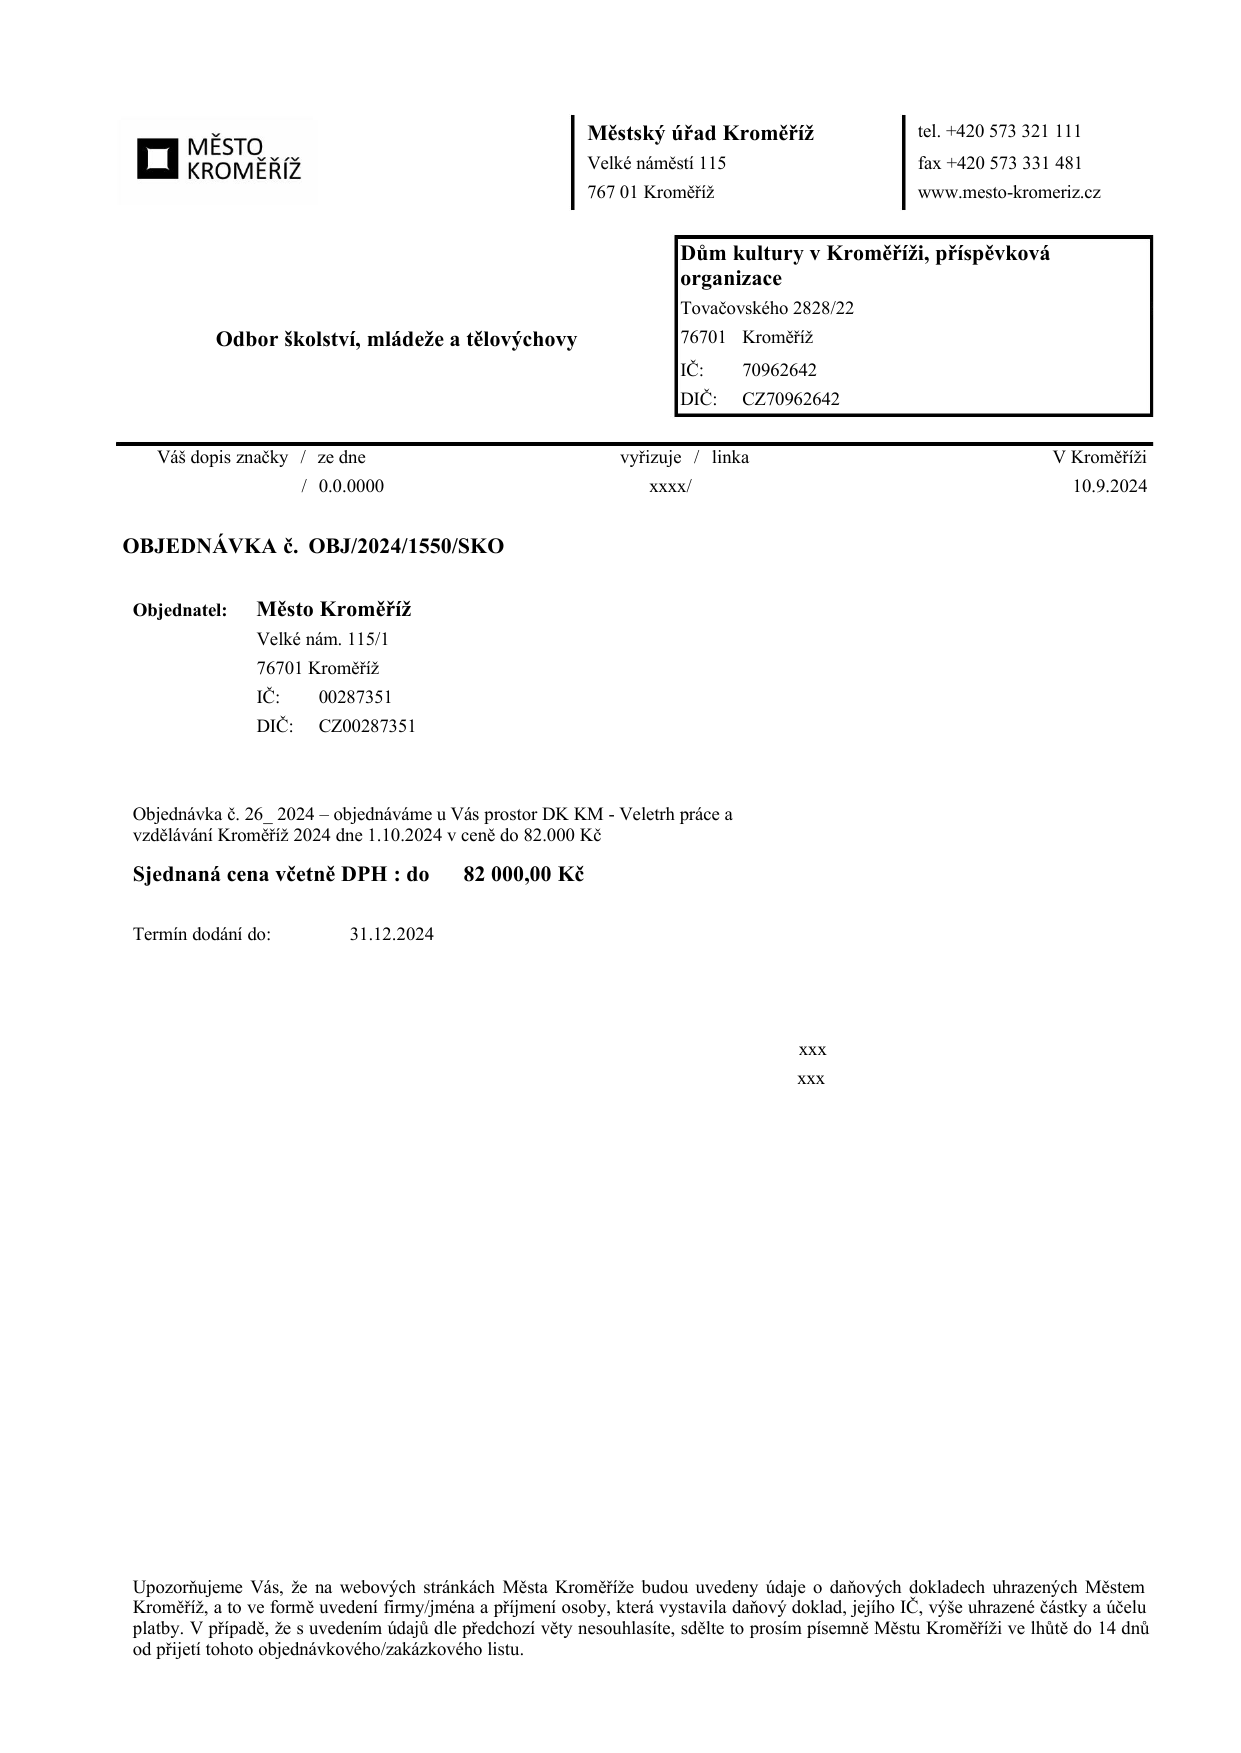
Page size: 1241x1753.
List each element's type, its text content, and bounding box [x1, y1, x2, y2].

text Tovačovského 2828/22 [680, 298, 879, 319]
text Sjednaná cena včetně DPH : do [133, 862, 455, 886]
text 82 000,00 Kč [463, 862, 609, 886]
text xxxx/ [567, 476, 773, 497]
text xxx [765, 1068, 973, 1089]
text tel. +420 573 321 111 [918, 121, 1107, 141]
text Váš dopis značky / ze dne [157, 447, 409, 468]
text IČ: [680, 360, 729, 381]
text www.mesto-kromeriz.cz [918, 182, 1127, 203]
text V Kroměříži [1052, 447, 1172, 468]
text 31.12.2024 [349, 923, 458, 944]
text vyřizuje / linka [620, 447, 773, 468]
text DIČ: CZ00287351 [256, 716, 442, 737]
text 0.0.0000 [332, 476, 409, 497]
picture [116, 114, 1154, 446]
text Termín dodání do: [133, 923, 296, 944]
text platby. V případě, že s uvedením údajů dle předchozí věty nesouhlasíte, sdělte to prosím písemně Městu Kroměříži ve lhůtě do 14 dnů [133, 1618, 1172, 1639]
text xxx [799, 1039, 939, 1060]
text Velké náměstí 115 [587, 153, 752, 174]
text Objednatel: Město Kroměříž [133, 596, 437, 621]
text 76701 Kroměříž [680, 327, 879, 348]
text / [301, 476, 332, 497]
text OBJEDNÁVKA č. OBJ/2024/1550/SKO [122, 534, 530, 559]
text Kroměříž, a to ve formě uvedení firmy/jména a příjmení osoby, která vystavila daňový doklad, jejího IČ, výše uhrazené částky a účelu [133, 1597, 1172, 1618]
text Upozorňujeme Vás, že na webových stránkách Města Kroměříže budou uvedeny údaje o daňových dokladech uhrazených Městem [133, 1577, 1172, 1597]
text Objednávka č. 26_ 2024 – objednáváme u Vás prostor DK KM - Veletrh práce a vzdělávání Kroměříž 2024 dne 1.10.2024 v ceně do 82.000 Kč [133, 804, 807, 845]
text IČ: 00287351 [256, 687, 442, 708]
text Městský úřad Kroměříž [587, 121, 840, 145]
text 10.9.2024 [1072, 476, 1172, 497]
text Velké nám. 115/1 [256, 629, 414, 650]
text 70962642 [742, 360, 842, 381]
text 67 01 Kroměříž [596, 182, 739, 203]
text 6701 Kroměříž [266, 658, 442, 679]
text organizace [680, 265, 1076, 290]
text Dům kultury v Kroměříži, příspěvková [680, 241, 1076, 265]
text od přijetí tohoto objednávkového/zakázkového listu. [133, 1639, 1172, 1659]
text DIČ: CZ70962642 [680, 389, 866, 410]
text Odbor školství, mládeže a tělovýchovy [216, 327, 603, 352]
text fax +420 573 331 481 [918, 153, 1107, 174]
